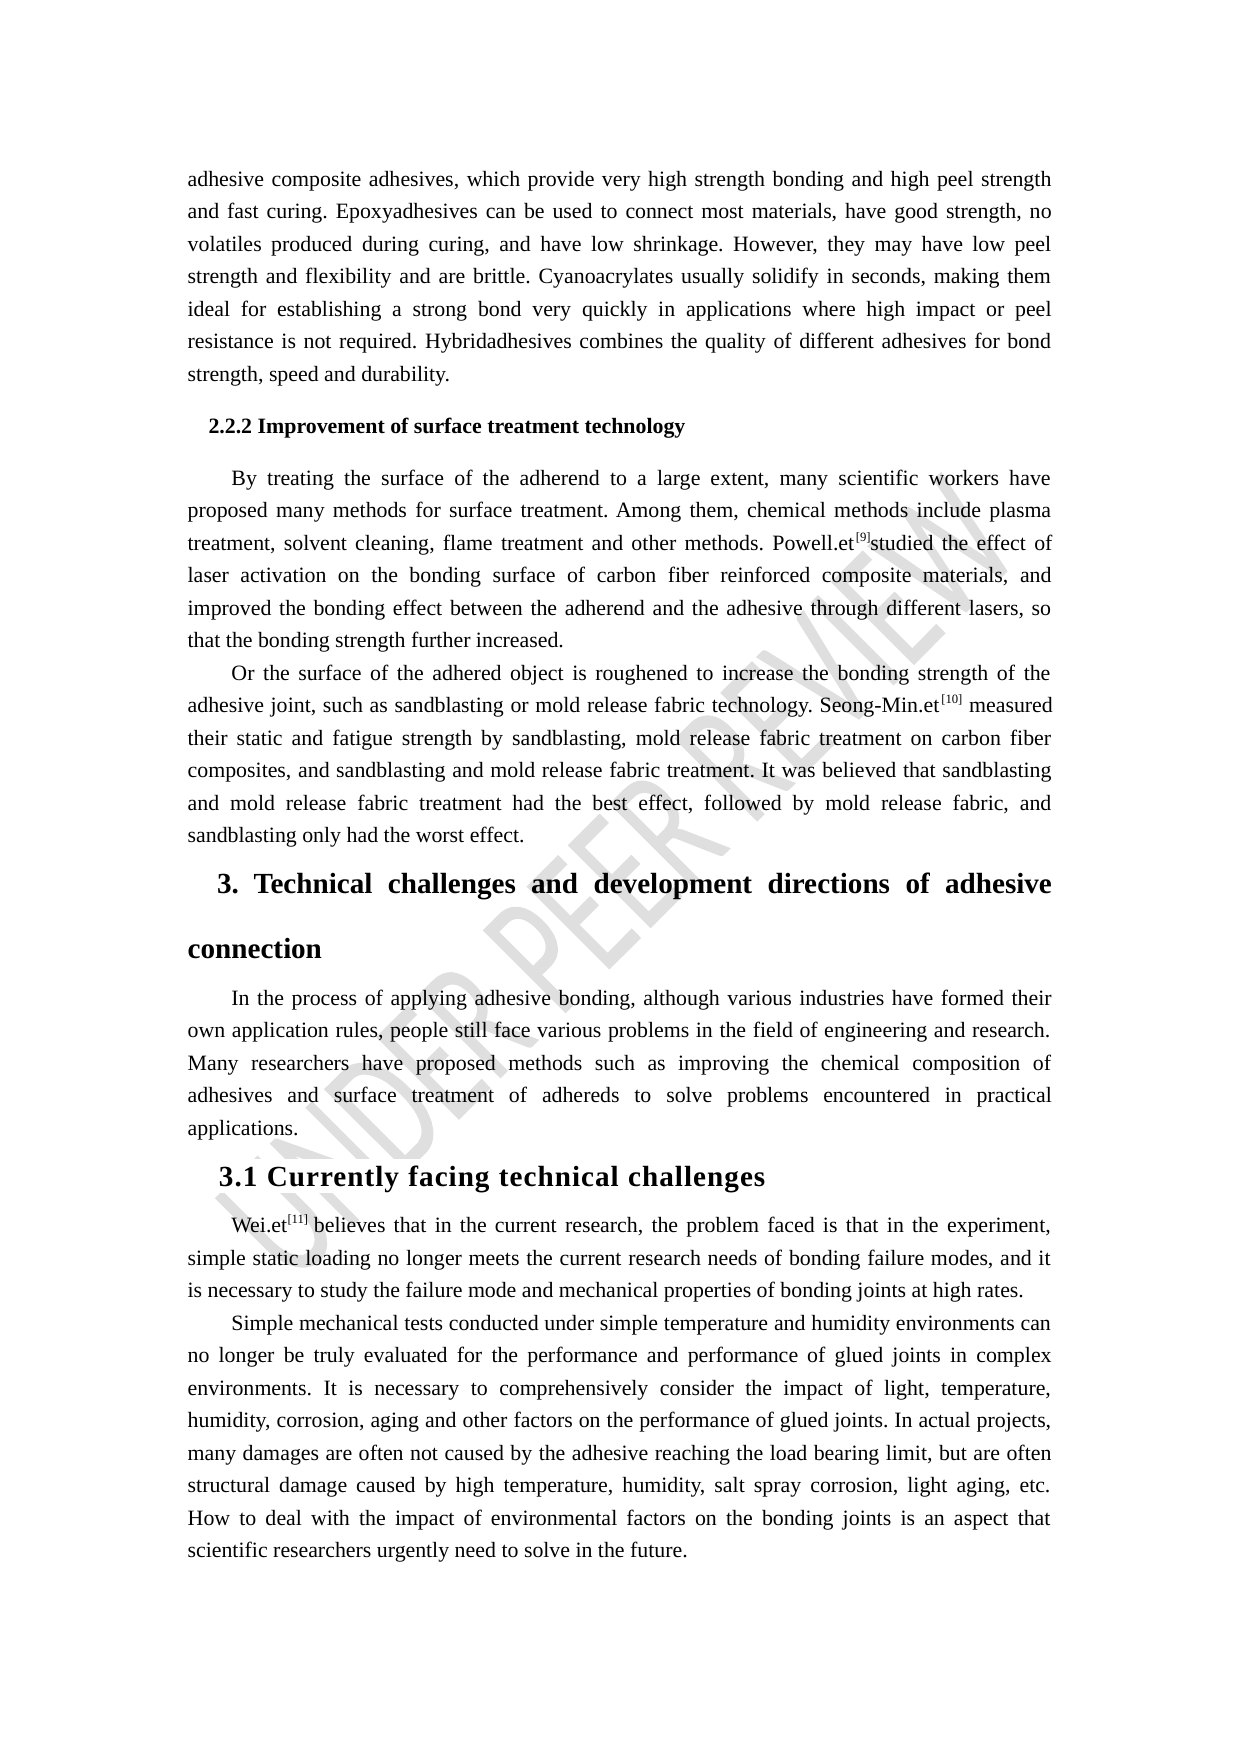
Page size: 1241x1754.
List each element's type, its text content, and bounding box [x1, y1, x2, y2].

text By treating the surface of the adherend to a large extent, many scientific workers have proposed many methods for surface treatment. Among them, chemical methods include plasma treatment, solvent cleaning, flame treatment and other methods. Powell.et[9]studied the effect of laser activation on the bonding surface of carbon fiber reinforced composite materials, and improved the bonding effect between the adherend and the adhesive through different lasers, so that the bonding strength further increased. [187, 461, 1053, 656]
text Wei.et[11] believes that in the current research, the problem faced is that in the experiment, simple static loading no longer meets the current research needs of bonding failure modes, and it is necessary to study the failure mode and mechanical properties of bonding joints at high rates. [187, 1208, 1053, 1306]
text Or the surface of the adhered object is roughened to increase the bonding strength of the adhesive joint, such as sandblasting or mold release fabric technology. Seong-Min.et[10] measured their static and fatigue strength by sandblasting, mold release fabric treatment on carbon fiber composites, and sandblasting and mold release fabric treatment. It was believed that sandblasting and mold release fabric treatment had the best effect, followed by mold release fabric, and sandblasting only had the worst effect. [187, 656, 1053, 851]
text Simple mechanical tests conducted under simple temperature and humidity environments can no longer be truly evaluated for the performance and performance of glued joints in complex environments. It is necessary to comprehensively consider the impact of light, temperature, humidity, corrosion, aging and other factors on the performance of glued joints. In actual projects, many damages are often not caused by the adhesive reaching the load bearing limit, but are often structural damage caused by high temperature, humidity, salt spray corrosion, light aging, etc. How to deal with the impact of environmental factors on the bonding joints is an aspect that scientific researchers urgently need to solve in the future. [187, 1306, 1053, 1566]
text In the process of applying adhesive bonding, although various industries have formed their own application rules, people still face various problems in the field of engineering and research. Many researchers have proposed methods such as improving the chemical composition of adhesives and surface treatment of adhereds to solve problems encountered in practical applications. [187, 981, 1053, 1143]
text 3. Technical challenges and development directions of adhesive connection [187, 851, 1053, 981]
list 3.1 Currently facing technical challenges [187, 1143, 1053, 1208]
subtitle 2.2.2 Improvement of surface treatment technology [187, 409, 1053, 441]
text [187, 162, 1053, 389]
